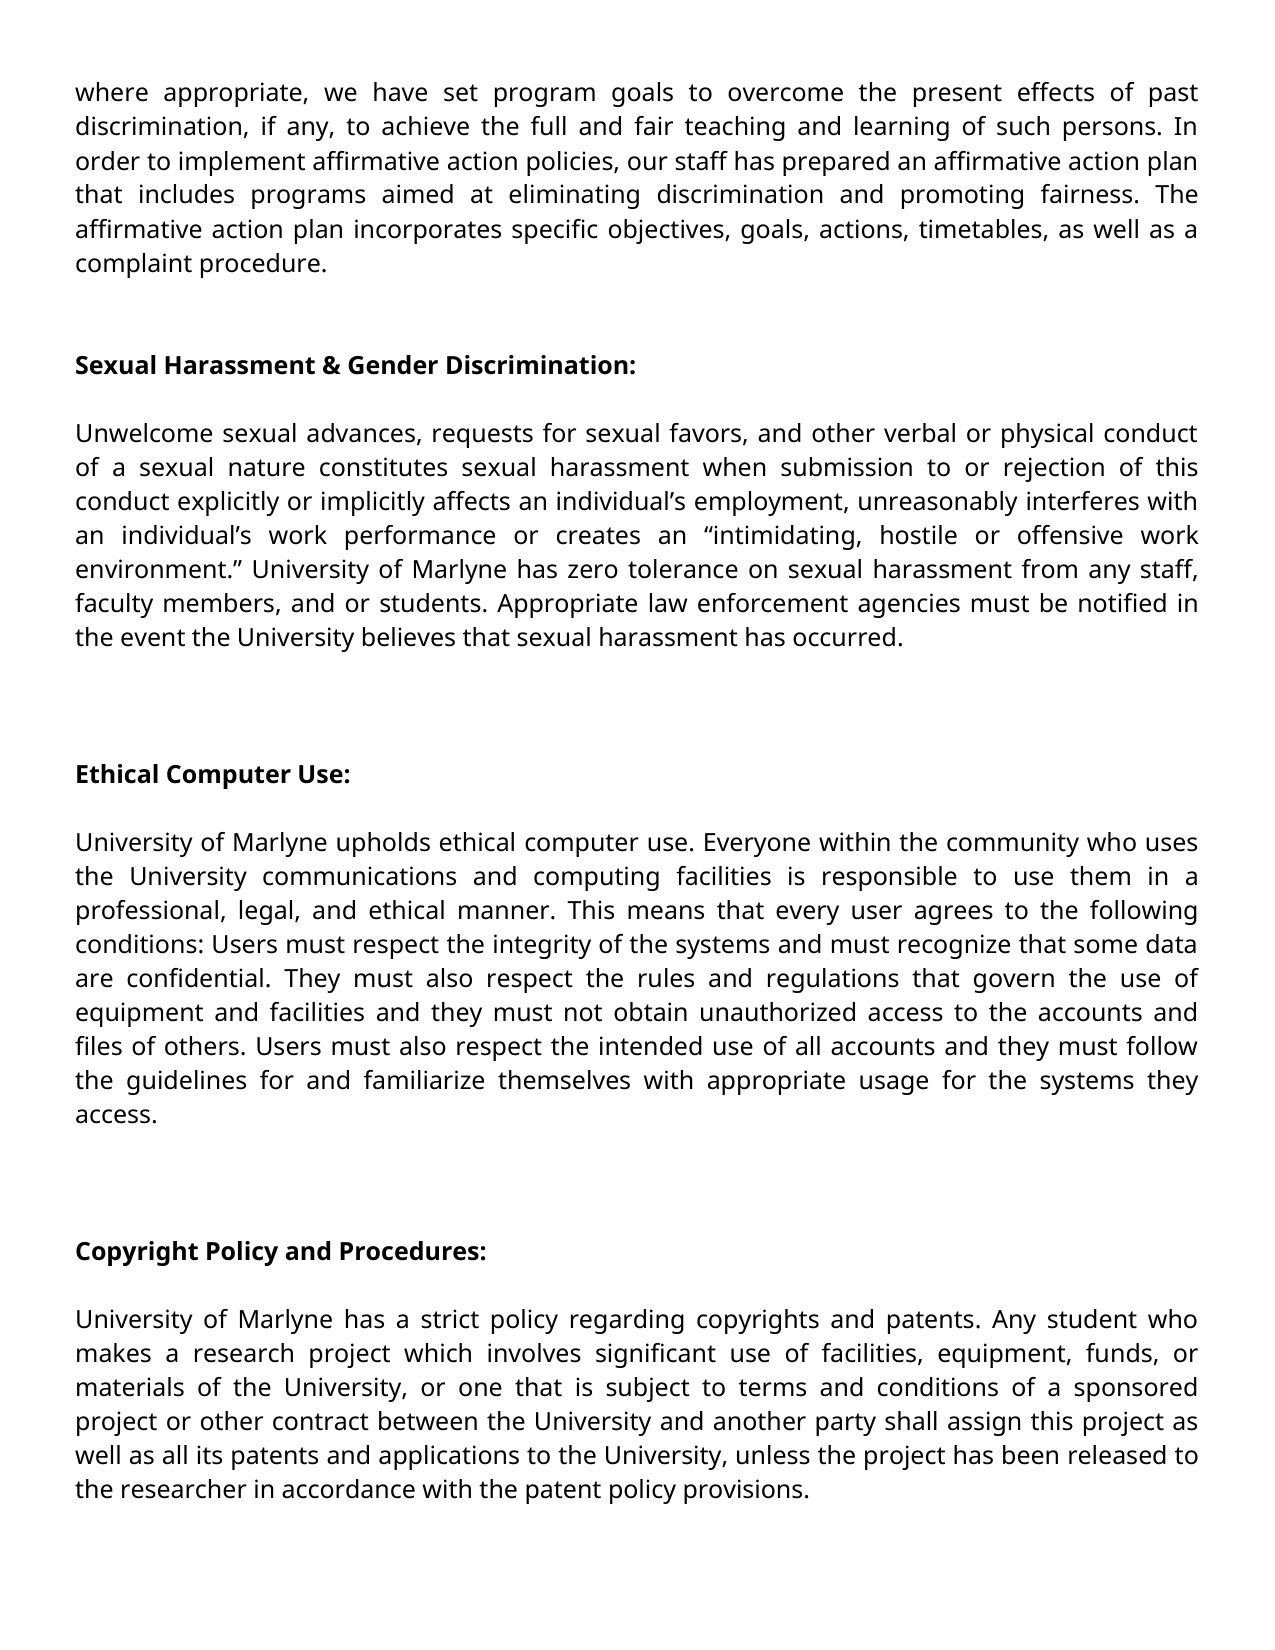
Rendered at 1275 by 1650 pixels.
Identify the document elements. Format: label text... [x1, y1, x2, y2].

text Unwelcome sexual advances, requests for sexual favors, and other verbal or physical conduct of a sexual nature constitutes sexual harassment when submission to or rejection of this conduct explicitly or implicitly affects an individual’s employment, unreasonably interferes with an individual’s work performance or creates an “intimidating, hostile or offensive work environment.” University of Marlyne has zero tolerance on sexual harassment from any staff, faculty members, and or students. Appropriate law enforcement agencies must be notified in the event the University believes that sexual harassment has occurred. [75, 416, 1200, 654]
text Sexual Harassment & Gender Discrimination: [75, 347, 1200, 382]
text Copyright Policy and Procedures: [75, 1233, 1200, 1267]
text Ethical Computer Use: [75, 756, 1200, 790]
text University of Marlyne upholds ethical computer use. Everyone within the community who uses the University communications and computing facilities is responsible to use them in a professional, legal, and ethical manner. This means that every user agrees to the following conditions: Users must respect the integrity of the systems and must recognize that some data are confidential. They must also respect the rules and regulations that govern the use of equipment and facilities and they must not obtain unauthorized access to the accounts and files of others. Users must also respect the intended use of all accounts and they must follow the guidelines for and familiarize themselves with appropriate usage for the systems they access. [75, 824, 1200, 1131]
text University of Marlyne has a strict policy regarding copyrights and patents. Any student who makes a research project which involves significant use of facilities, equipment, funds, or materials of the University, or one that is subject to terms and conditions of a sponsored project or other contract between the University and another party shall assign this project as well as all its patents and applications to the University, unless the project has been released to the researcher in accordance with the patent policy provisions. [75, 1301, 1200, 1506]
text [75, 75, 1200, 279]
